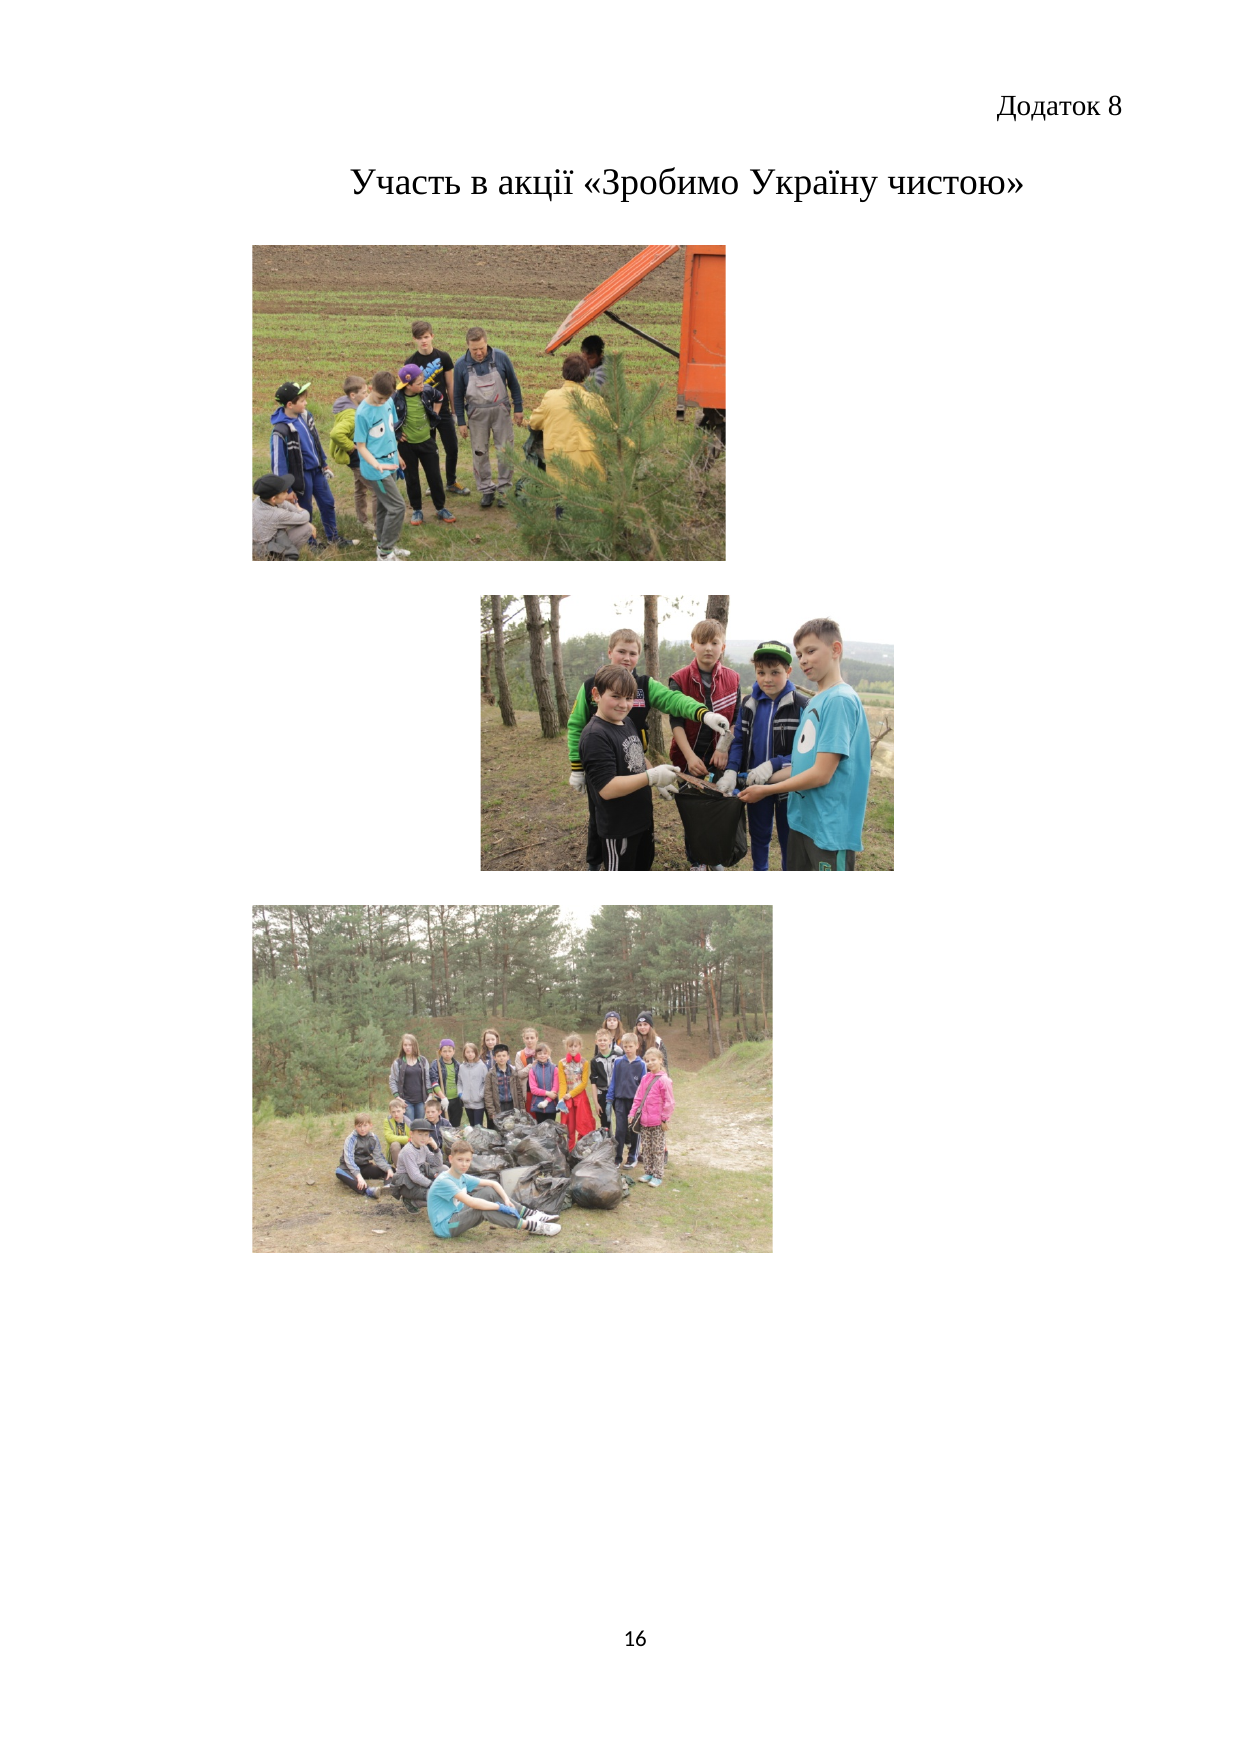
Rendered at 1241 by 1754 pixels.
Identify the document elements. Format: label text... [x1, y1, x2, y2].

text Участь в акції «Зробимо Україну чистою» [177, 160, 1122, 203]
picture [252, 245, 726, 561]
picture [480, 595, 894, 871]
picture [252, 905, 773, 1253]
text Додаток 8 [177, 88, 1122, 122]
